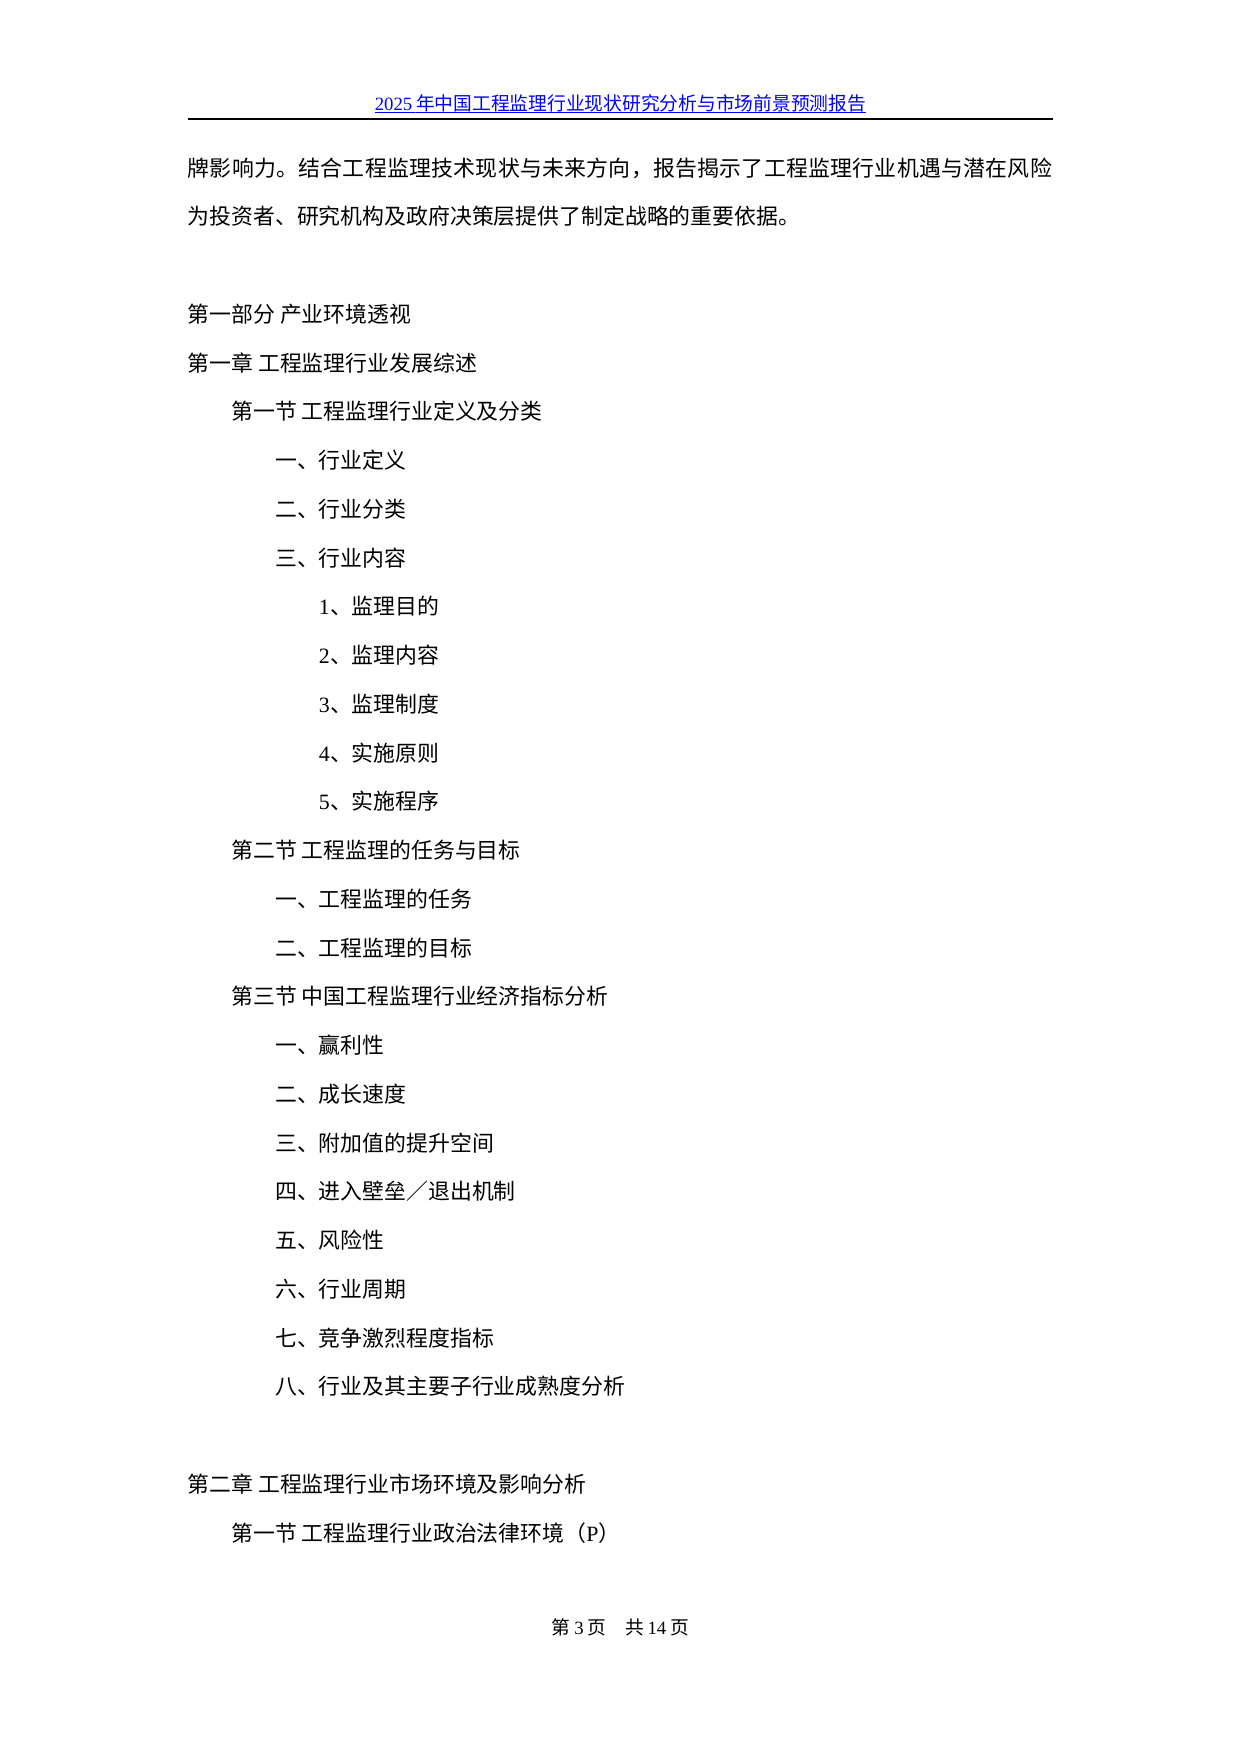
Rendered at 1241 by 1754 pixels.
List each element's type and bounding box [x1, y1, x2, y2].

text [187, 150, 1053, 1548]
